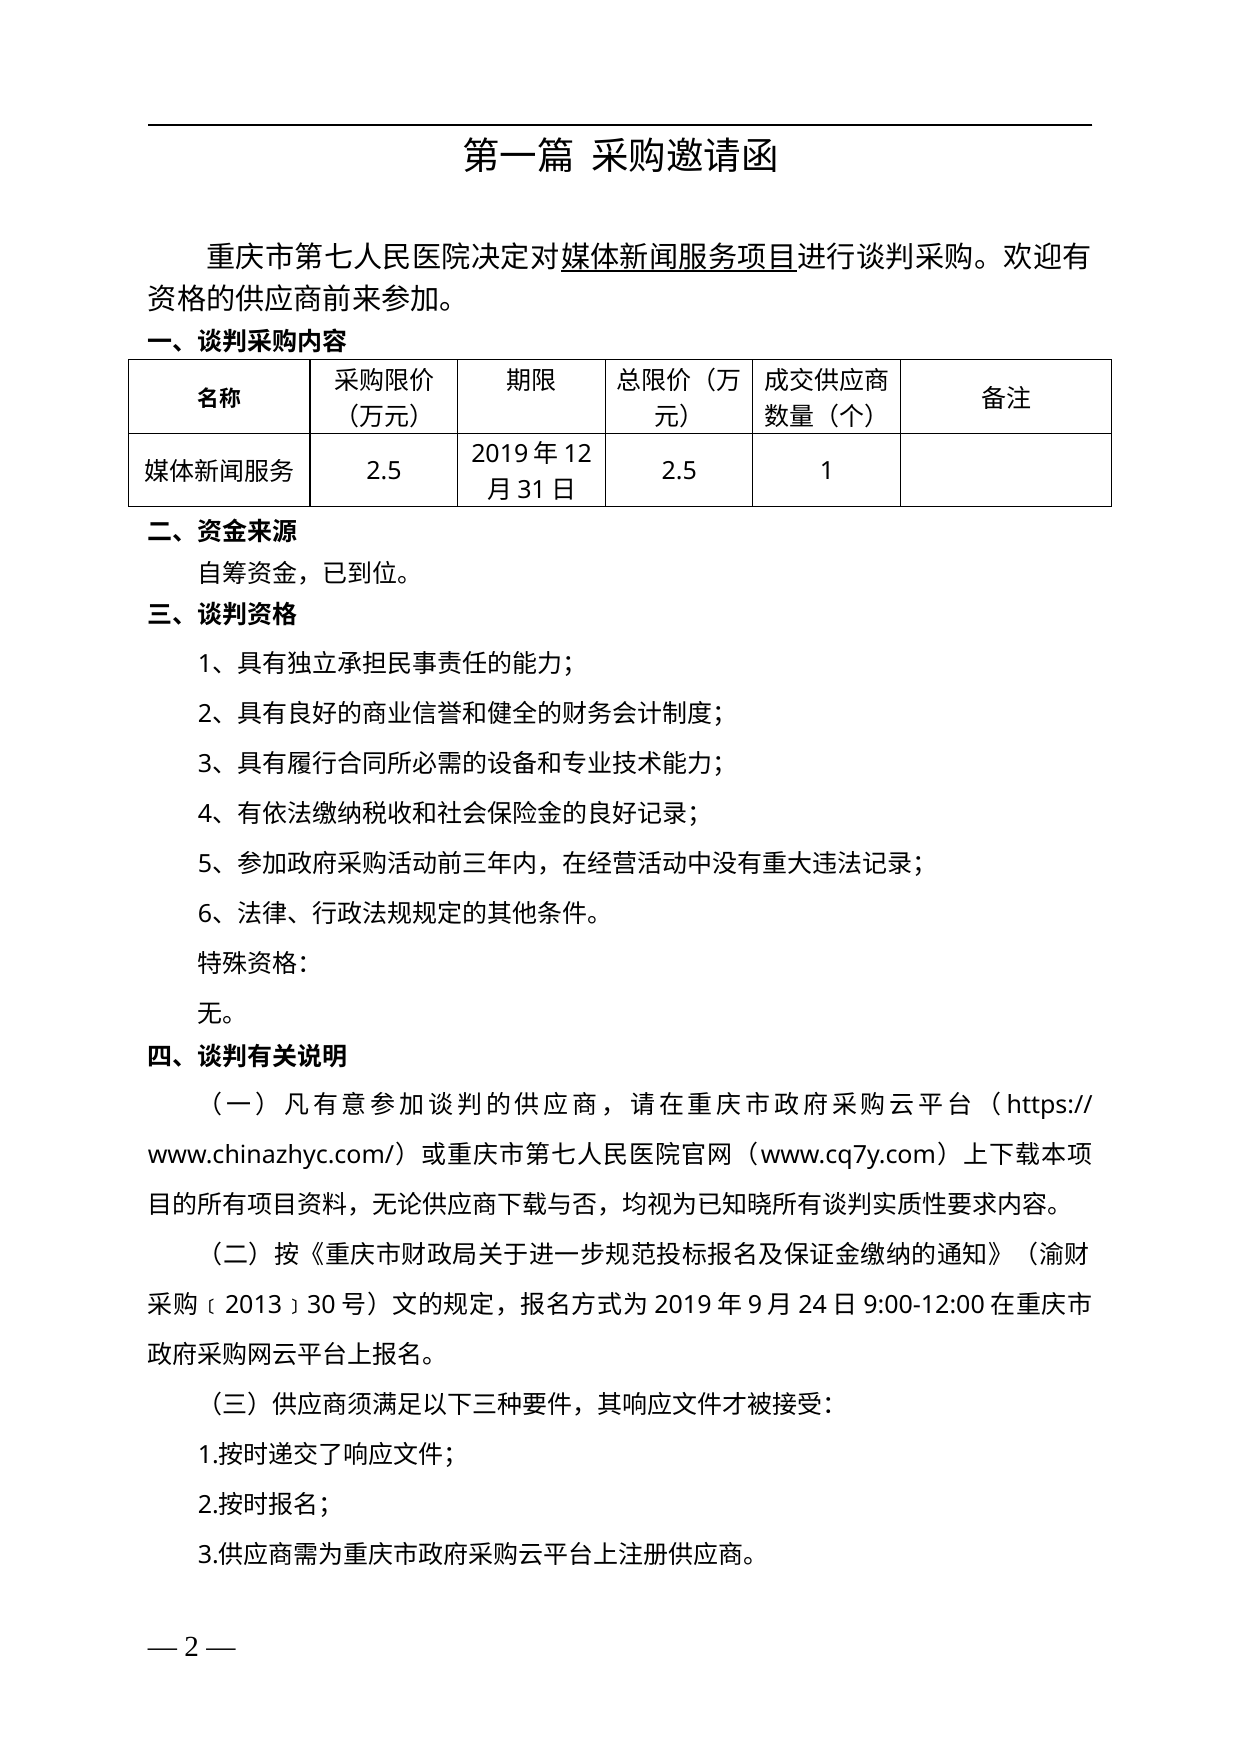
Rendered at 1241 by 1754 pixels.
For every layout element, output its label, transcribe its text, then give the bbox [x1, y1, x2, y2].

table_header 成交供应商数量（个） [753, 360, 900, 433]
text （二）按《重庆市财政局关于进一步规范投标报名及保证金缴纳的通知》（渝财采购﹝2013﹞30号）文的规定，报名方式为2019年9月24日9:00-12:00在重庆市政府采购网云平台上报名。 [148, 1224, 1092, 1374]
subtitle 自筹资金，已到位。 [148, 549, 1092, 591]
table_header 名称 [129, 360, 309, 433]
text 4、有依法缴纳税收和社会保险金的良好记录； [148, 782, 1092, 832]
subtitle 一、谈判采购内容 [148, 317, 1092, 359]
text （三）供应商须满足以下三种要件，其响应文件才被接受： [148, 1374, 1092, 1424]
table_header 采购限价 （万元） [311, 360, 457, 433]
text 1.按时递交了响应文件； [148, 1424, 1092, 1474]
table_header 期限 [458, 360, 605, 433]
table_cell 2.5 [606, 434, 752, 506]
subtitle 四、谈判有关说明 [148, 1032, 1092, 1074]
subtitle 第一篇 采购邀请函 [148, 126, 1092, 180]
text 6、法律、行政法规规定的其他条件。 [148, 882, 1092, 932]
subtitle 三、谈判资格 [148, 591, 1092, 632]
subtitle 二、资金来源 [148, 507, 1092, 549]
text 5、参加政府采购活动前三年内，在经营活动中没有重大违法记录； [148, 832, 1092, 882]
text 无。 [148, 982, 1092, 1032]
text 3.供应商需为重庆市政府采购云平台上注册供应商。 [148, 1524, 1092, 1574]
text （一）凡有意参加谈判的供应商，请在重庆市政府采购云平台（https://www.chinazhyc.com/）或重庆市第七人民医院官网（www.cq7y.com）上下载本项目的所有项目资料，无论供应商下载与否，均视为已知晓所有谈判实质性要求内容。 [148, 1074, 1092, 1224]
table_header 备注 [901, 360, 1111, 433]
text 特殊资格： [148, 932, 1092, 982]
table_cell 媒体新闻服务 [129, 434, 309, 506]
table_cell [901, 434, 1111, 506]
table_cell 2019年12月31日 [458, 434, 605, 506]
table_cell 2.5 [311, 434, 457, 506]
table_cell 1 [753, 434, 900, 506]
text 2.按时报名； [148, 1474, 1092, 1524]
text 2、具有良好的商业信誉和健全的财务会计制度； [148, 682, 1092, 732]
text 1、具有独立承担民事责任的能力； [148, 632, 1092, 682]
table_header 总限价（万元） [606, 360, 752, 433]
text 重庆市第七人民医院决定对媒体新闻服务项目进行谈判采购。欢迎有资格的供应商前来参加。 [148, 234, 1092, 317]
text 3、具有履行合同所必需的设备和专业技术能力； [148, 732, 1092, 782]
